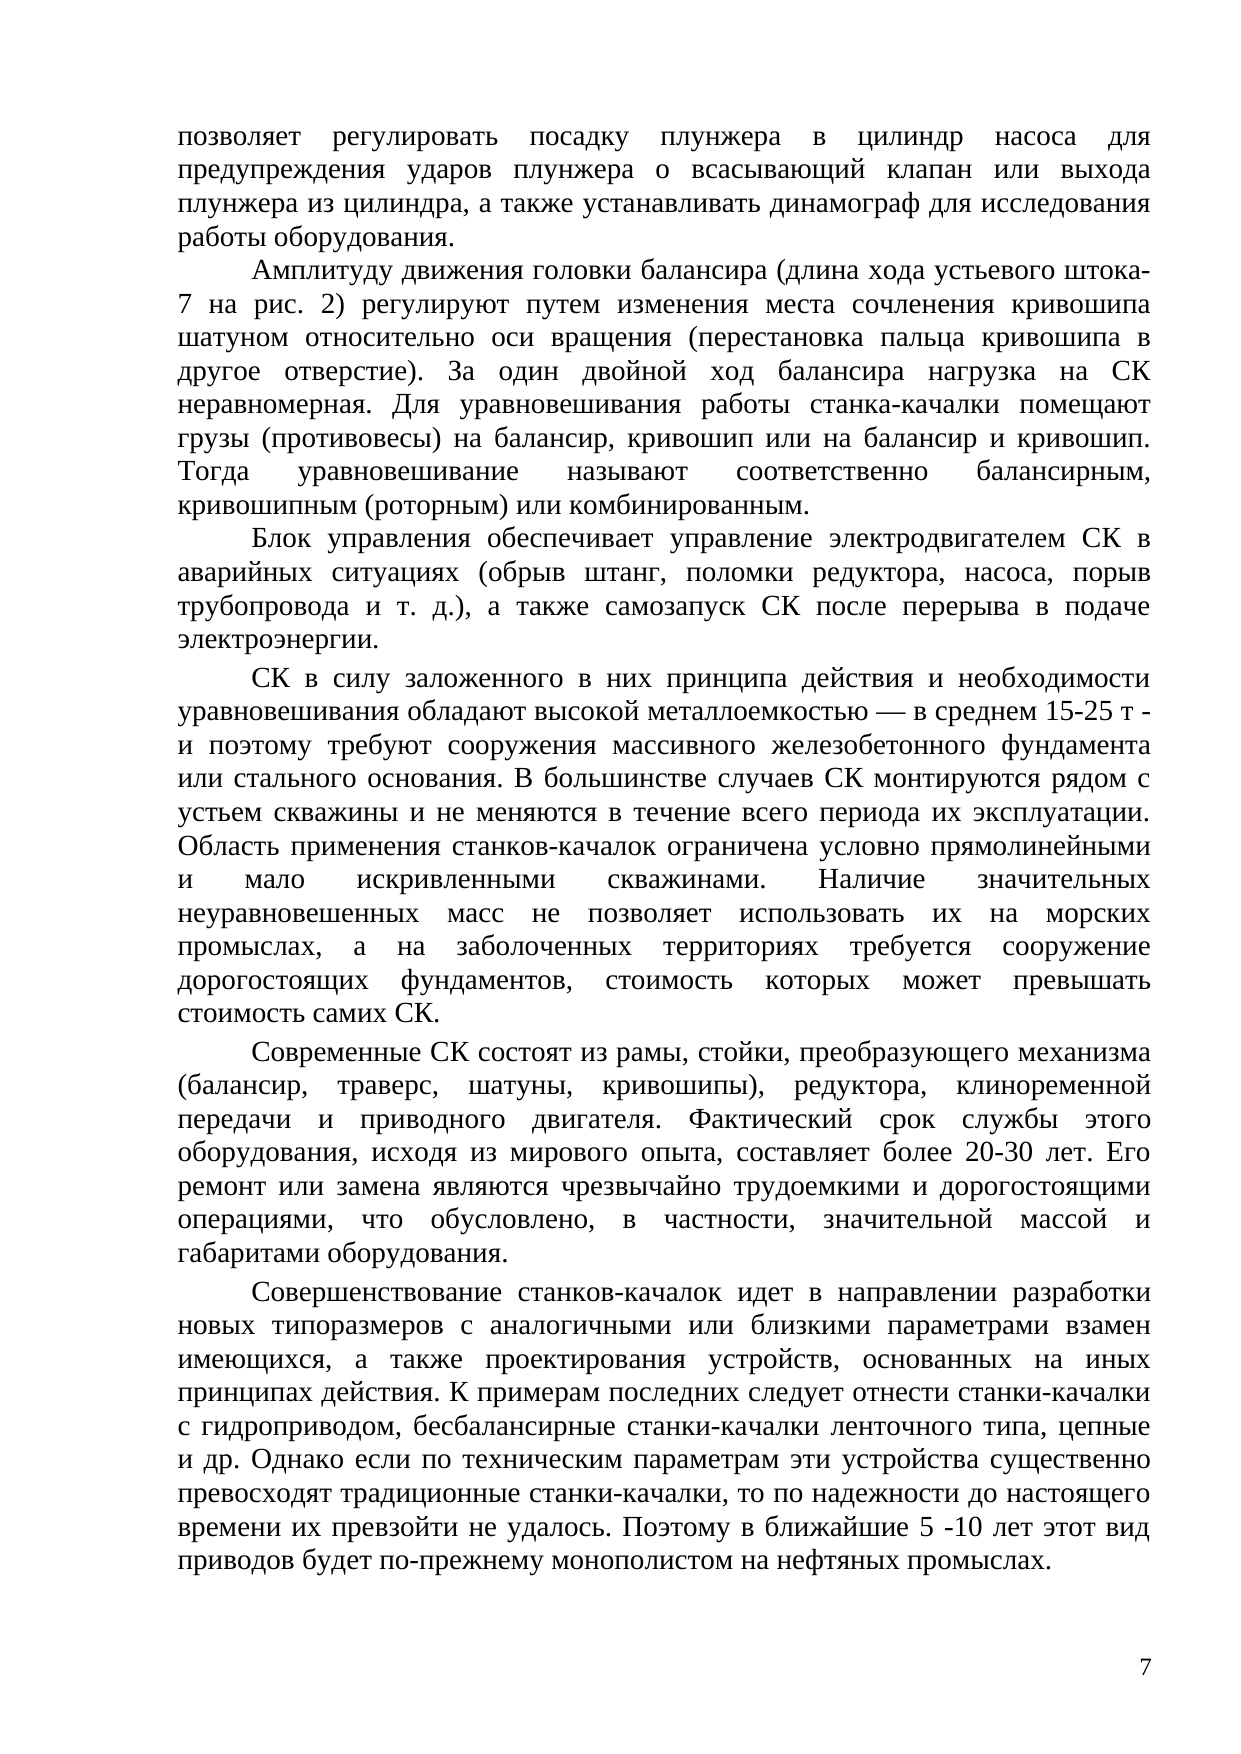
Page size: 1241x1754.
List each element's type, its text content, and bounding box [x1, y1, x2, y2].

text СК в силу заложенного в них принципа действия и необходимости уравновешивания обладают высокой металлоемкостью — в среднем 15-25 т - и поэтому требуют сооружения массивного железобетонного фундамента или стального основания. В большинстве случаев СК монтируются рядом с устьем скважины и не меняются в течение всего периода их эксплуатации. Область применения станков-качалок ограничена условно прямолинейными и мало искривленными скважинами. Наличие значительных неуравновешенных масс не позволяет использовать их на морских промыслах, а на заболоченных территориях требуется сооружение дорогостоящих фундаментов, стоимость которых может превышать стоимость самих СК. [177, 660, 1152, 1029]
text Совершенствование станков-качалок идет в направлении разработки новых типоразмеров с аналогичными или близкими параметрами взамен имеющихся, а также проектирования устройств, основанных на иных принципах действия. К примерам последних следует отнести станки-качалки с гидроприводом, бесбалансирные станки-качалки ленточного типа, цепные и др. Однако если по техническим параметрам эти устройства существенно превосходят традиционные станки-качалки, то по надежности до настоящего времени их превзойти не удалось. Поэтому в ближайшие 5 -10 лет этот вид приводов будет по-прежнему монополистом на нефтяных промыслах. [177, 1274, 1152, 1576]
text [177, 118, 1152, 252]
text Блок управления обеспечивает управление электродвигателем СК в аварийных ситуациях (обрыв штанг, поломки редуктора, насоса, порыв трубопровода и т. д.), а также самозапуск СК после перерыва в подаче электроэнергии. [177, 521, 1152, 655]
text Амплитуду движения головки балансира (длина хода устьевого штока-7 на рис. 2) регулируют путем изменения места сочленения кривошипа шатуном относительно оси вращения (перестановка пальца кривошипа в другое отверстие). За один двойной ход балансира нагрузка на СК неравномерная. Для уравновешивания работы станка-качалки помещают грузы (противовесы) на балансир, кривошип или на балансир и кривошип. Тогда уравновешивание называют соответственно балансирным, кривошипным (роторным) или комбинированным. [177, 252, 1152, 521]
text Современные СК состоят из рамы, стойки, преобразующего механизма (балансир, траверс, шатуны, кривошипы), редуктора, клиноременной передачи и приводного двигателя. Фактический срок службы этого оборудования, исходя из мирового опыта, составляет более 20-30 лет. Его ремонт или замена являются чрезвычайно трудоемкими и дорогостоящими операциями, что обусловлено, в частности, значительной массой и габаритами оборудования. [177, 1034, 1152, 1269]
